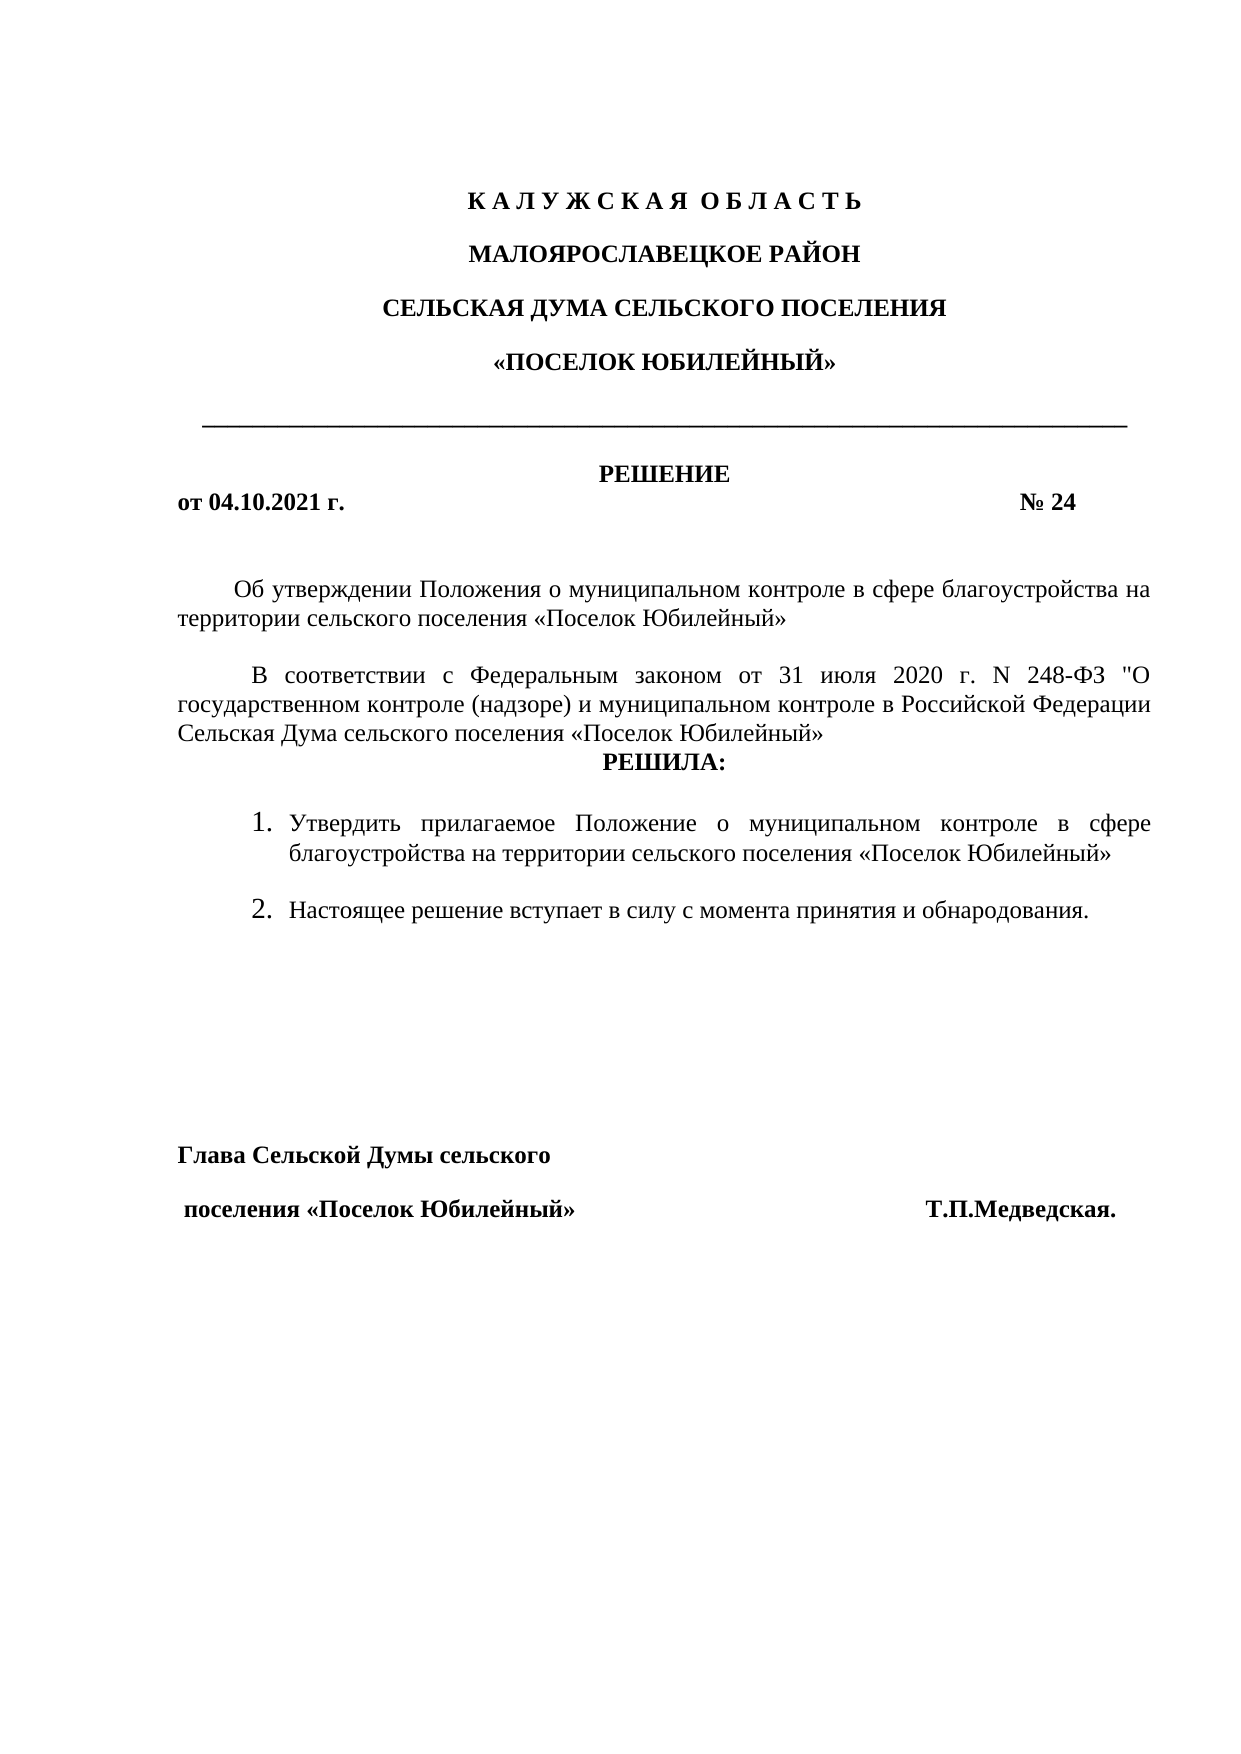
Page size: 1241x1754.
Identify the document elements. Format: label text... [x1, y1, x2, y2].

text РЕШИЛА: [177, 747, 1152, 775]
title РЕШЕНИЕ [177, 459, 1152, 487]
text МАЛОЯРОСЛАВЕЦКОЕ РАЙОН [177, 239, 1152, 268]
title от 04.10.2021 г. № 24 [177, 487, 1152, 516]
list Настоящее решение вступает в силу с момента принятия и обнародования. [251, 891, 1152, 925]
text Об утверждении Положения о муниципальном контроле в сфере благоустройства на территории сельского поселения «Поселок Юбилейный» [177, 574, 1152, 632]
text В соответствии с Федеральным законом от 31 июля 2020 г. N 248-ФЗ "О государственном контроле (надзоре) и муниципальном контроле в Российской Федерации Сельская Дума сельского поселения «Поселок Юбилейный» [177, 660, 1152, 747]
text К А Л У Ж С К А Я О Б Л А С Т Ь [177, 186, 1152, 214]
text СЕЛЬСКАЯ ДУМА СЕЛЬСКОГО ПОСЕЛЕНИЯ [177, 293, 1152, 322]
text Глава Сельской Думы сельского [177, 1140, 1152, 1169]
list Утвердить прилагаемое Положение о муниципальном контроле в сфере благоустройства на территории сельского поселения «Поселок Юбилейный» [251, 804, 1152, 866]
title __________________________________________________________________________ [177, 401, 1152, 430]
text поселения «Поселок Юбилейный» Т.П.Медведская. [177, 1194, 1152, 1223]
text «ПОСЕЛОК ЮБИЛЕЙНЫЙ» [177, 347, 1152, 376]
